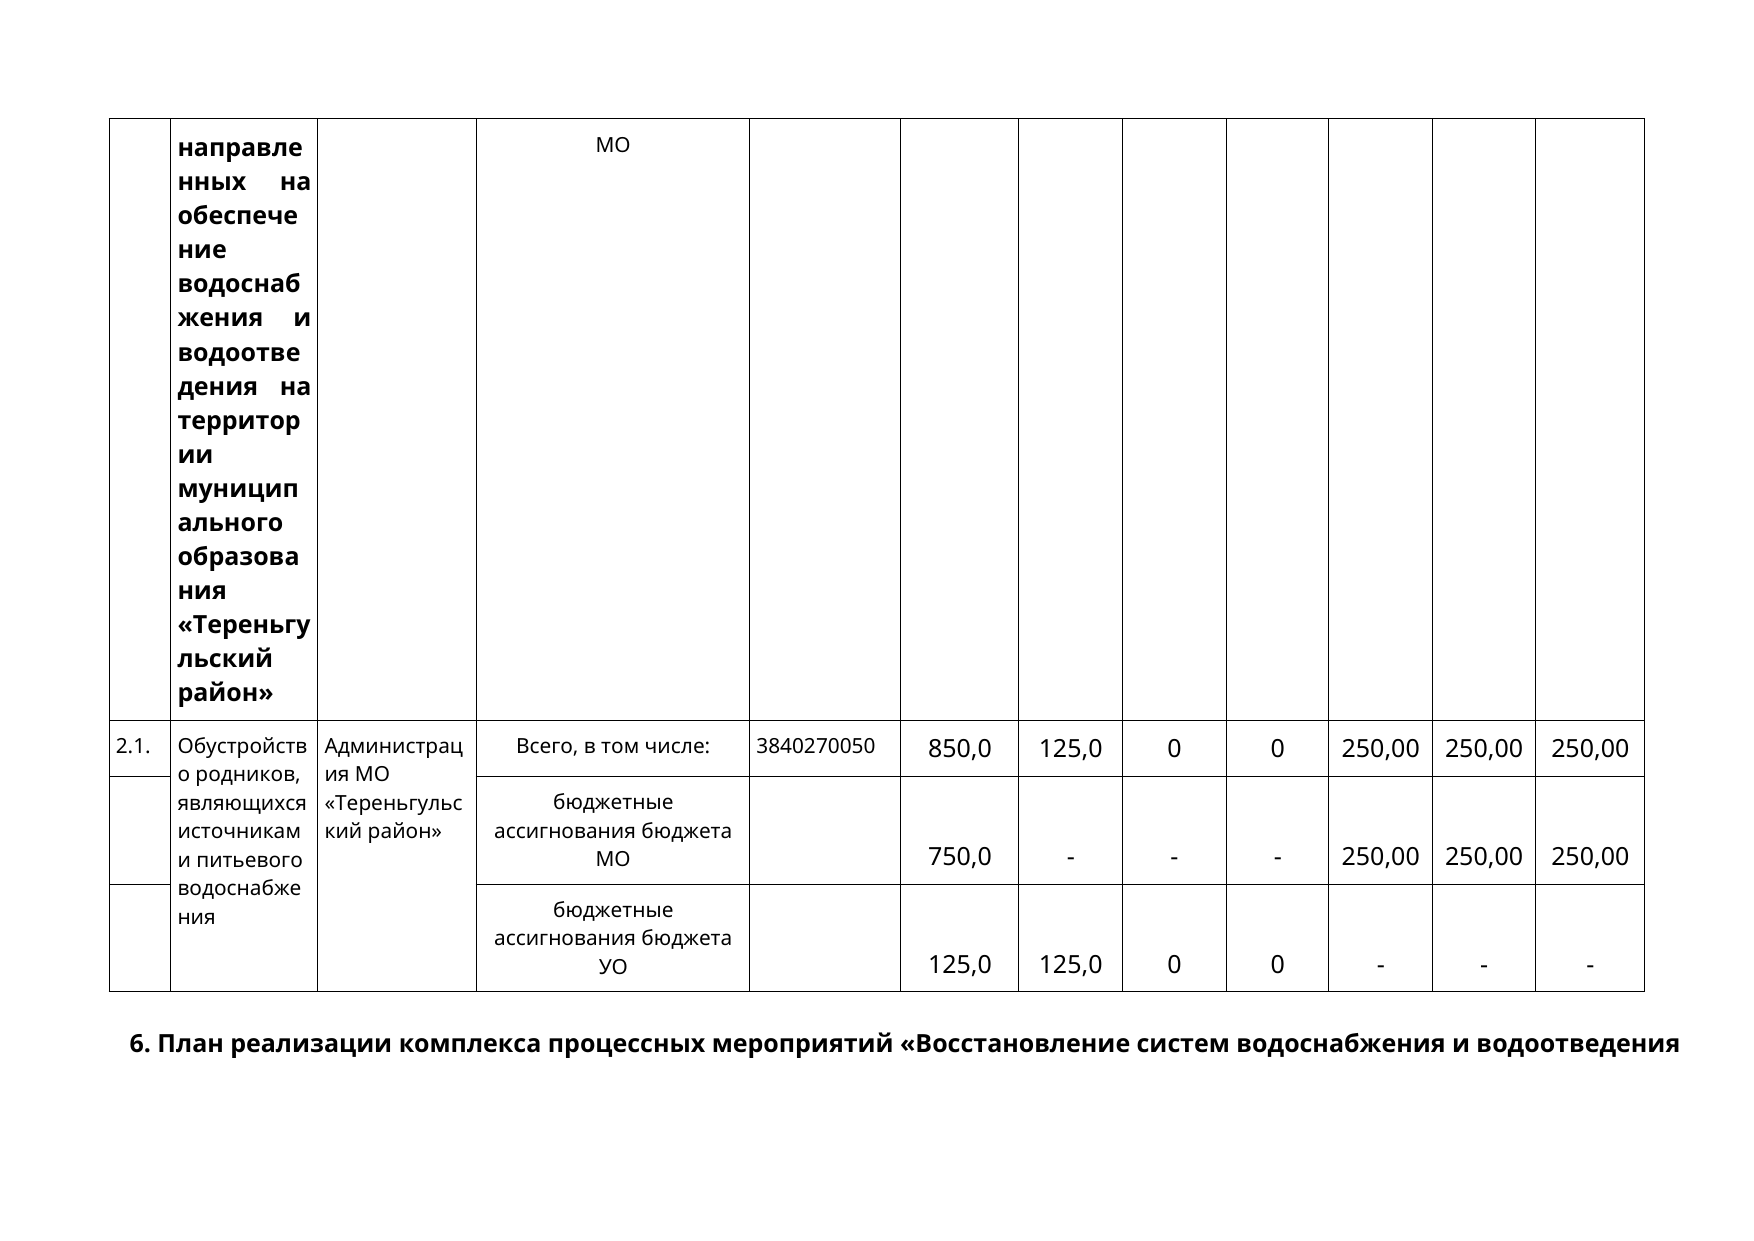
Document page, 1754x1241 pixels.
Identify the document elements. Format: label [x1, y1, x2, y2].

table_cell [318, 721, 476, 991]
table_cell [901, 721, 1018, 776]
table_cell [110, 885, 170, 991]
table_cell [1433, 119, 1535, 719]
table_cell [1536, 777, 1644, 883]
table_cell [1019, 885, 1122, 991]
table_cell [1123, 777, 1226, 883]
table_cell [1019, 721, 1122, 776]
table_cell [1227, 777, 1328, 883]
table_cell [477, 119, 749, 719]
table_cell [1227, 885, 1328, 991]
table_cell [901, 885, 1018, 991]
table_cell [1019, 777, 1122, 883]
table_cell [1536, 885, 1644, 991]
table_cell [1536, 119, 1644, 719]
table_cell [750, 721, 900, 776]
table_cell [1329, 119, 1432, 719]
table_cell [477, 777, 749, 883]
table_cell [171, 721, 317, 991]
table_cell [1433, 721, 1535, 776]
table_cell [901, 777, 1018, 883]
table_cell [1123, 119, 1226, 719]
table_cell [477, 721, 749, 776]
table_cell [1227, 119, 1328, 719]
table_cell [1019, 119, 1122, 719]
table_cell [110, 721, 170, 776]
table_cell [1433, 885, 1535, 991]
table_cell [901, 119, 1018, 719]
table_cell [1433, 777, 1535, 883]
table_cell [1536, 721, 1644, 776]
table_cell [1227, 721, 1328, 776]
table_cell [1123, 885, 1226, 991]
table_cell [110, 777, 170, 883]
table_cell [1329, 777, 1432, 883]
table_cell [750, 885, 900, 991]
list [59, 1026, 1695, 1060]
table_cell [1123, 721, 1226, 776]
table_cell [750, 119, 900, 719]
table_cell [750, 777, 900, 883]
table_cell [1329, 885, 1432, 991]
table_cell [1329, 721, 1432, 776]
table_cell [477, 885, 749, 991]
